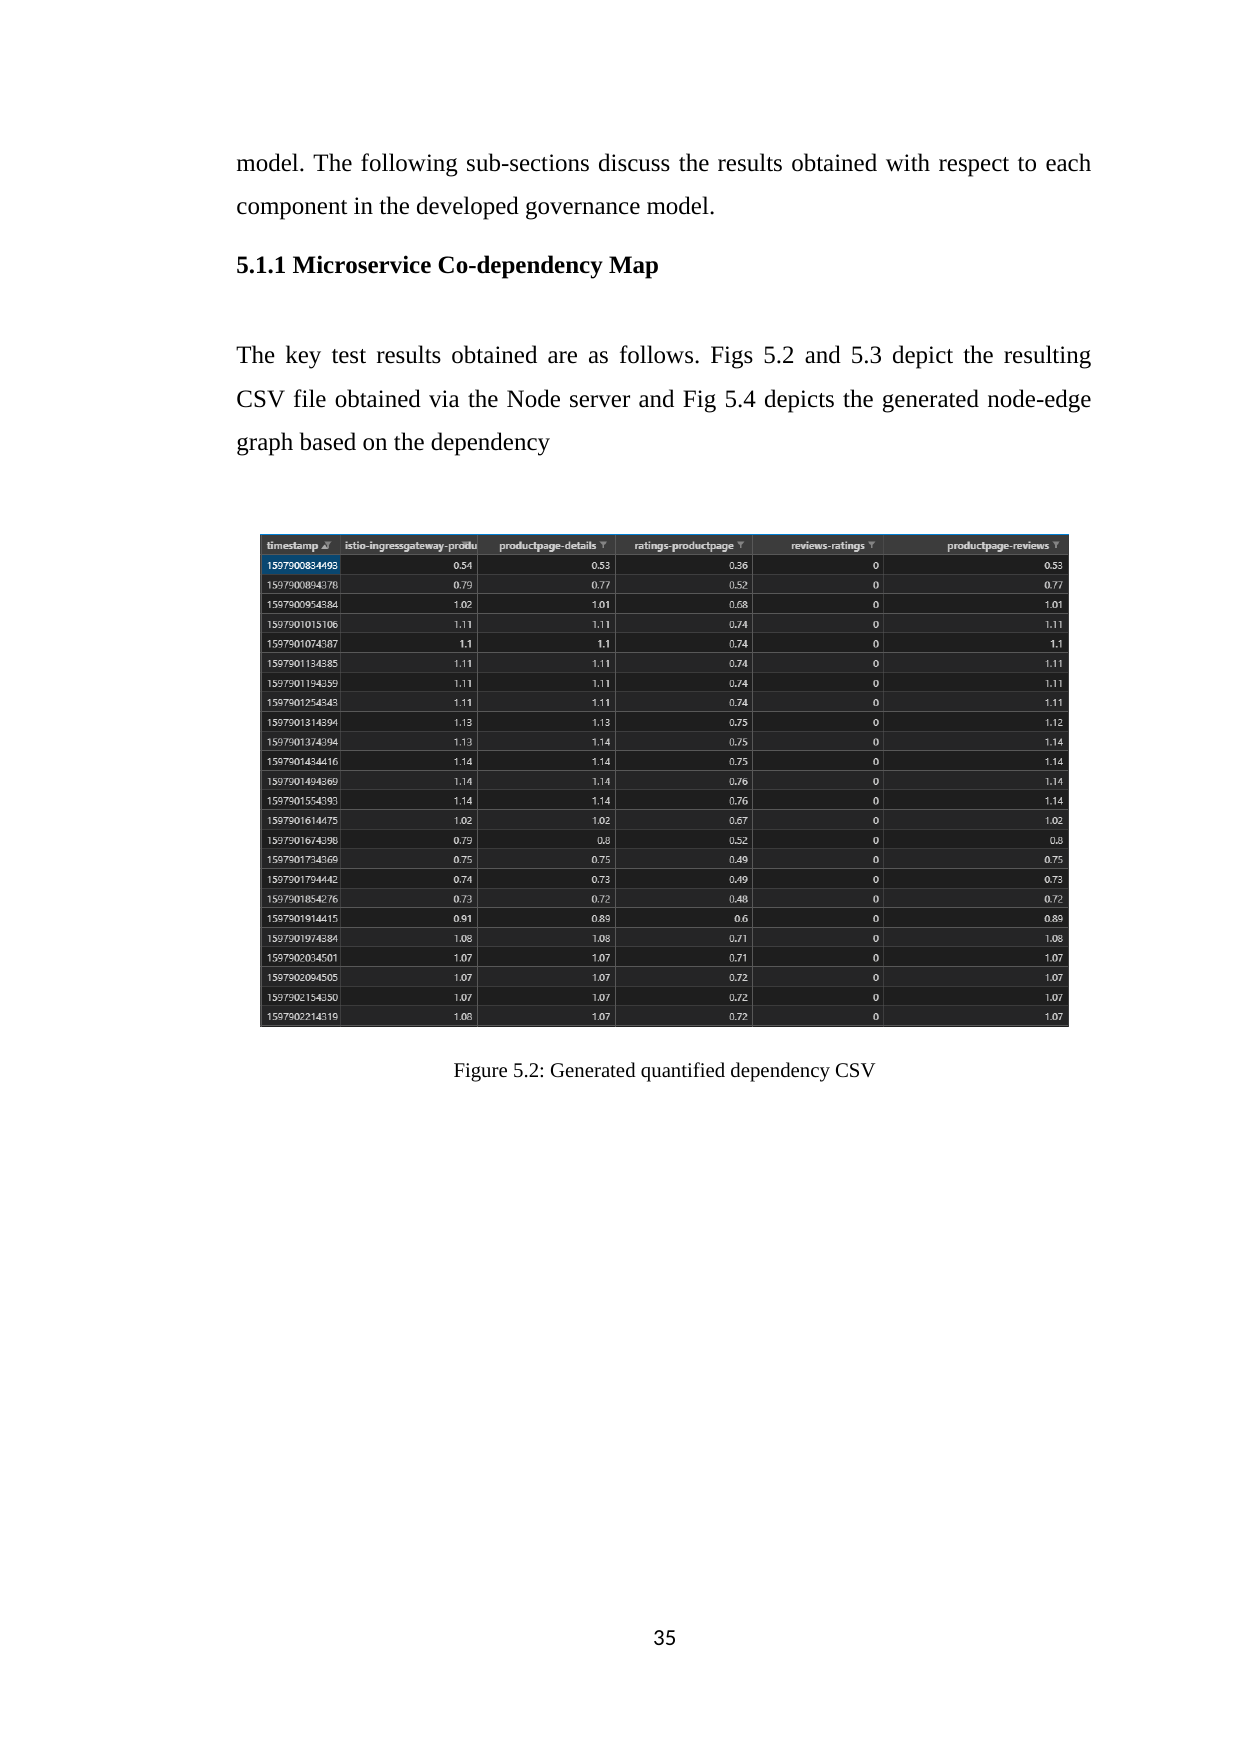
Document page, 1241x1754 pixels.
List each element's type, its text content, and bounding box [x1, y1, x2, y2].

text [236, 148, 1092, 219]
text The key test results obtained are as follows. Figs 5.2 and 5.3 depict the resulting CSV file obtained via the Node server and Fig 5.4 depicts the generated node-edge graph based on the dependency [236, 341, 1092, 456]
text 5.1.1 Microservice Co-dependency Map [236, 251, 1092, 279]
text Figure 5.2: Generated quantified dependency CSV [236, 1057, 1092, 1082]
picture [260, 534, 1069, 1027]
